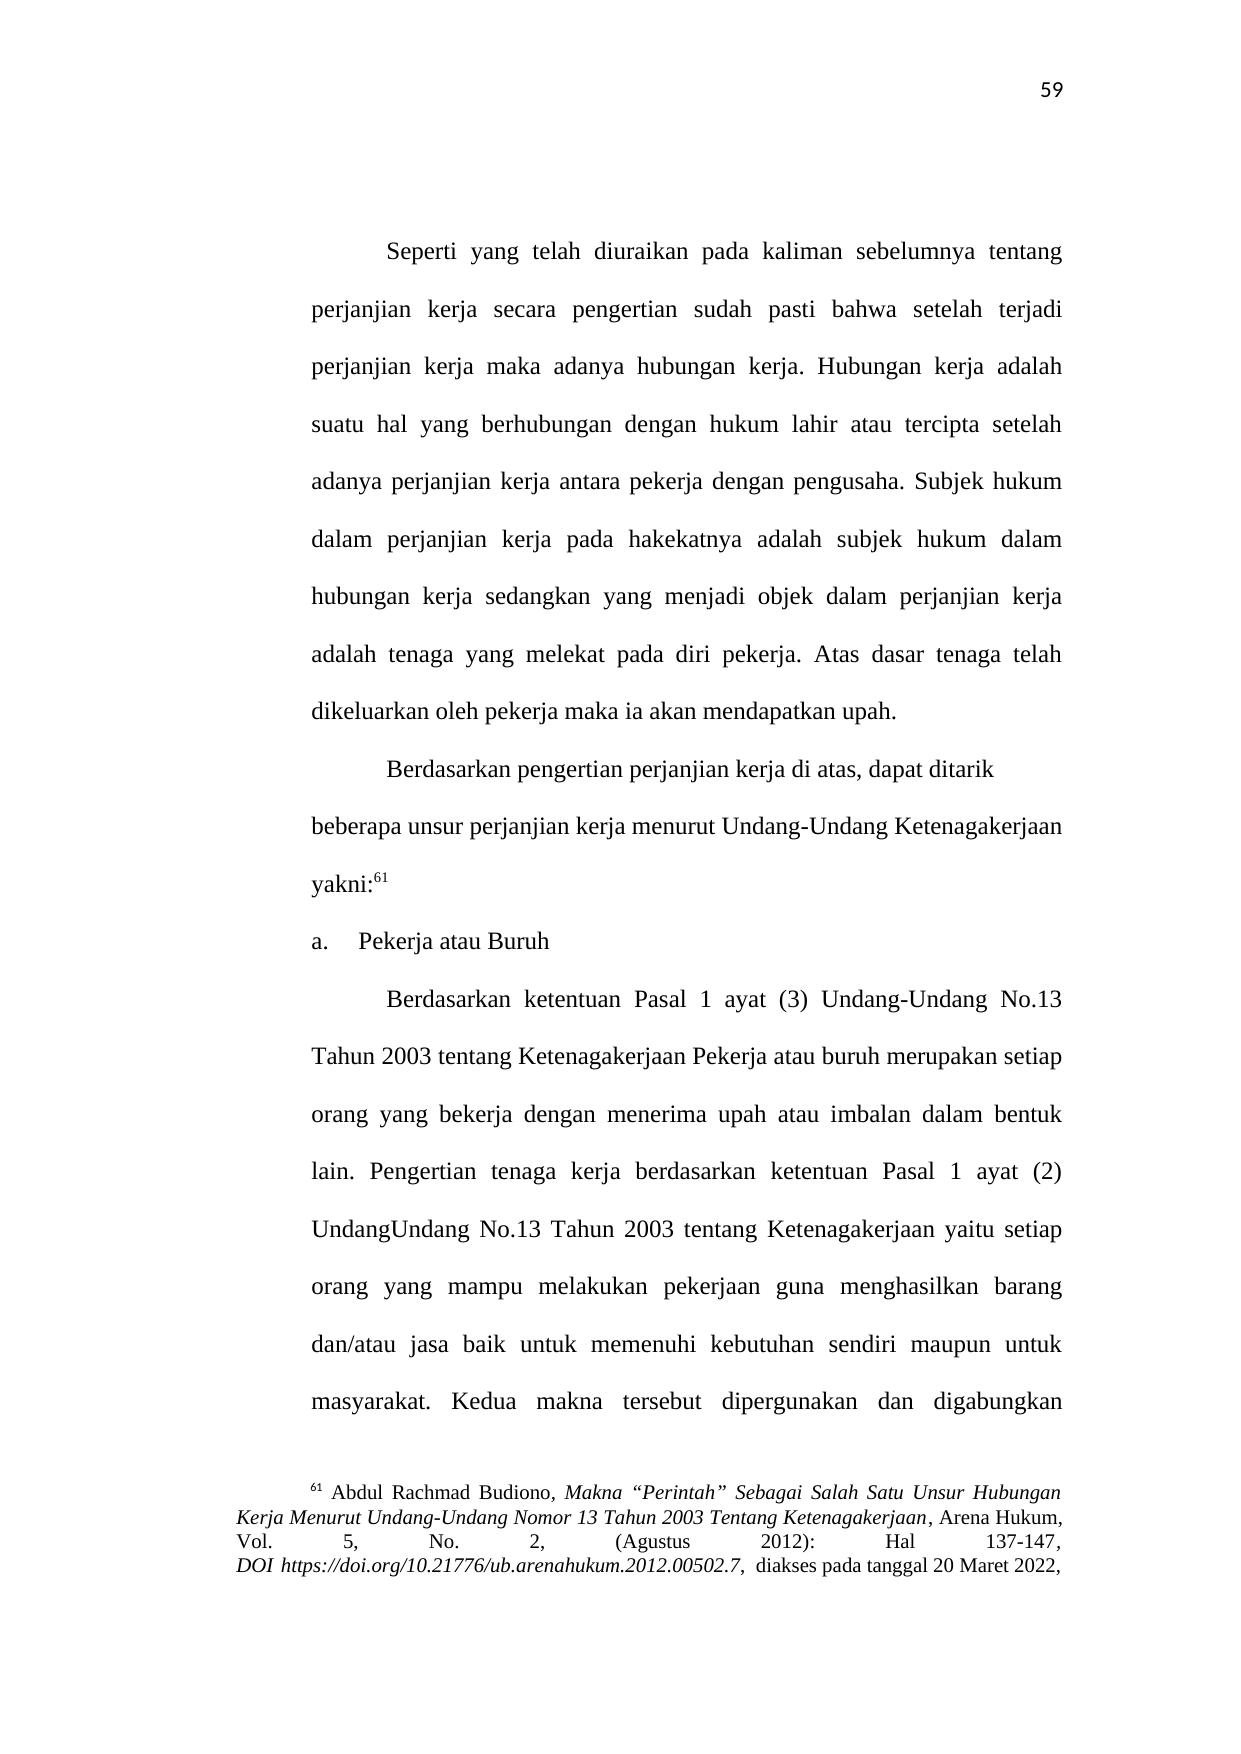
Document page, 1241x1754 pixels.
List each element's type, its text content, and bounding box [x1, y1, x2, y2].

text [311, 984, 1063, 1415]
text Berdasarkan pengertian perjanjian kerja di atas, dapat ditarik beberapa unsur perjanjian kerja menurut Undang-Undang Ketenagakerjaan yakni: [311, 754, 1063, 897]
list Pekerja atau Buruh [311, 926, 1063, 955]
list Seperti yang telah diuraikan pada kaliman sebelumnya tentang perjanjian kerja secara pengertian sudah pasti bahwa setelah terjadi perjanjian kerja maka adanya hubungan kerja. Hubungan kerja adalah suatu hal yang berhubungan dengan hukum lahir atau tercipta setelah adanya perjanjian kerja antara pekerja dengan pengusaha. Subjek hukum dalam perjanjian kerja pada hakekatnya adalah subjek hukum dalam hubungan kerja sedangkan yang menjadi objek dalam perjanjian kerja adalah tenaga yang melekat pada diri pekerja. Atas dasar tenaga telah dikeluarkan oleh pekerja maka ia akan mendapatkan upah. [311, 236, 1063, 725]
